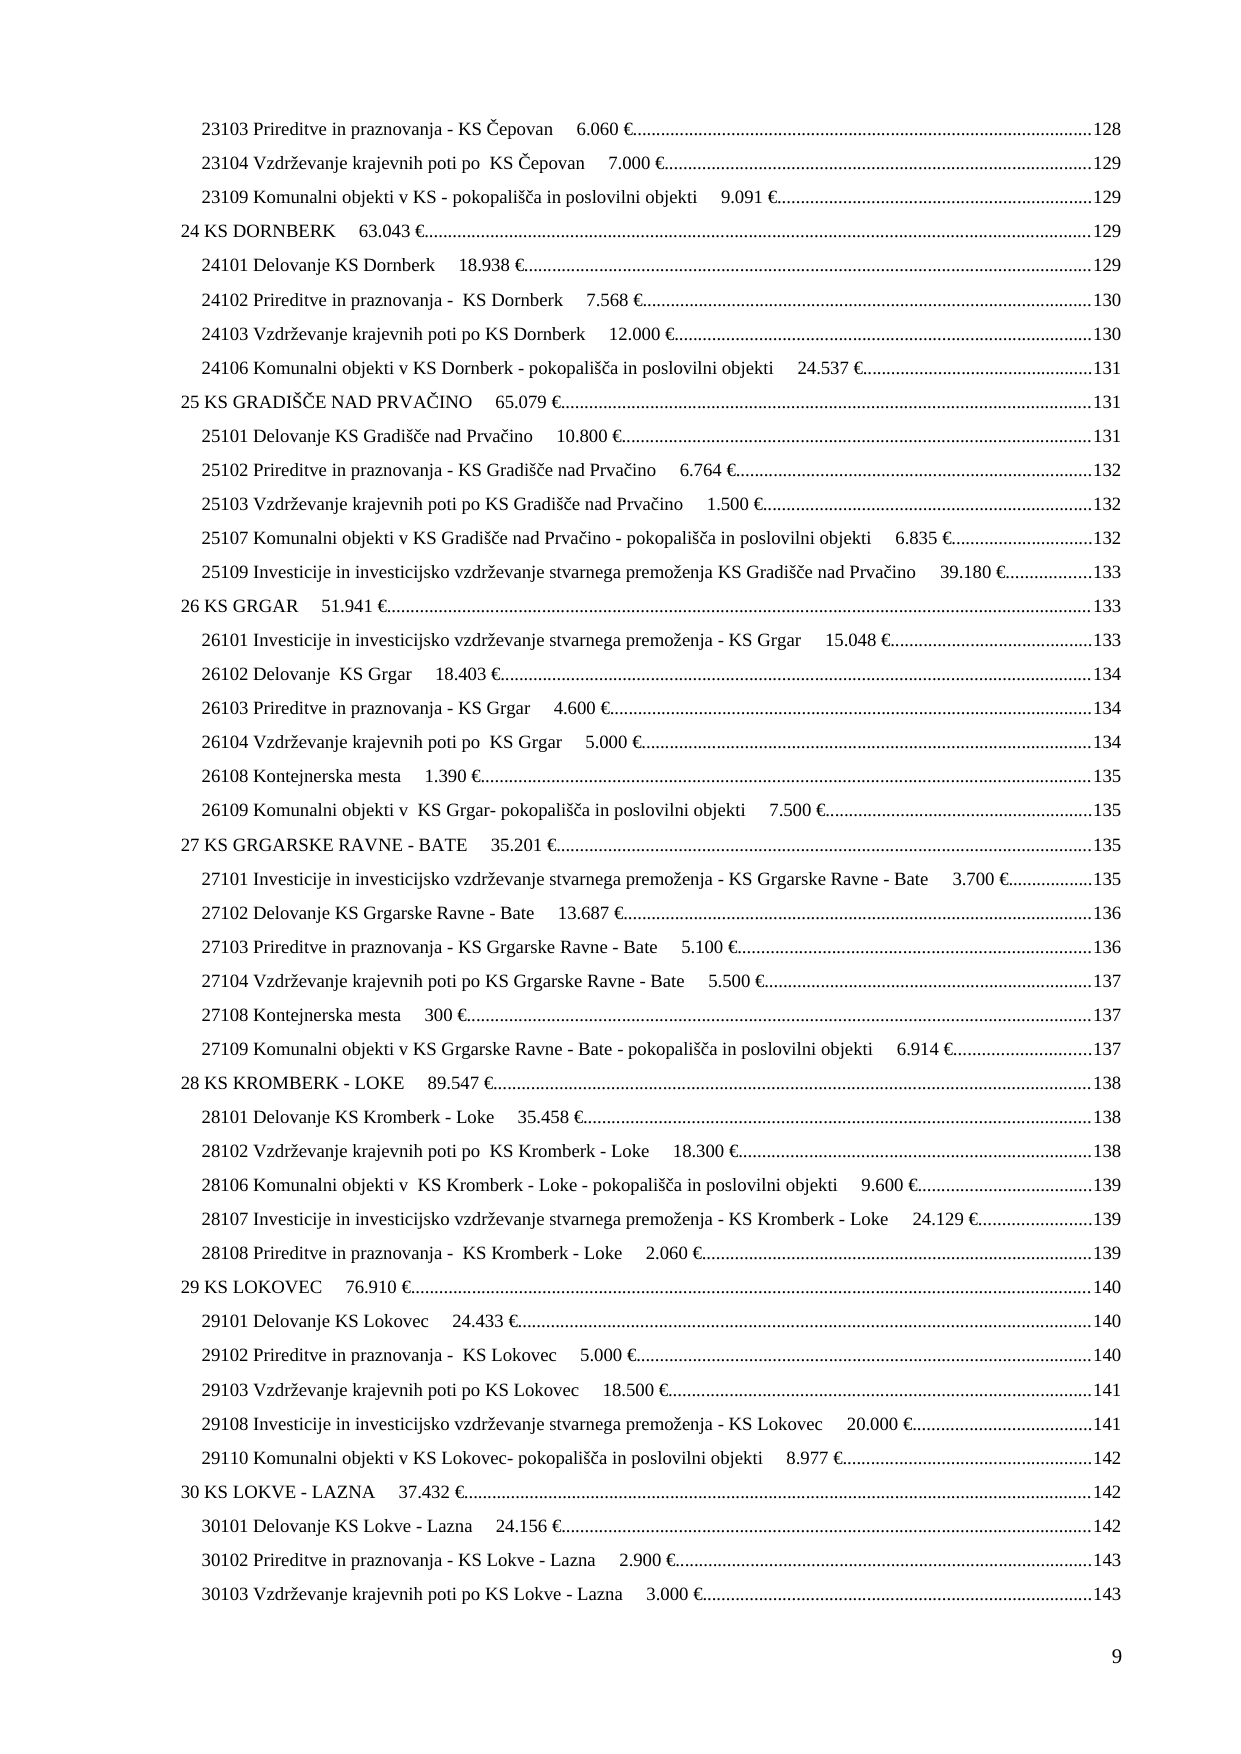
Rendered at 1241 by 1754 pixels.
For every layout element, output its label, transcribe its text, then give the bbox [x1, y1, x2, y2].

text 29 KS LOKOVEC 76.910 € 140 [181, 1276, 1122, 1298]
text 25 KS GRADIŠČE NAD PRVAČINO 65.079 € 131 [181, 391, 1122, 412]
text 27108 Kontejnerska mesta 300 € 137 [201, 1004, 1122, 1025]
text 30101 Delovanje KS Lokve - Lazna 24.156 € 142 [201, 1515, 1122, 1536]
text 26109 Komunalni objekti v KS Grgar- pokopališča in poslovilni objekti 7.500 € 135 [201, 799, 1122, 821]
text 26 KS GRGAR 51.941 € 133 [181, 595, 1122, 617]
text 26104 Vzdrževanje krajevnih poti po KS Grgar 5.000 € 134 [201, 731, 1122, 753]
text 25109 Investicije in investicijsko vzdrževanje stvarnega premoženja KS Gradišče nad Prvačino 39.180 € 133 [201, 561, 1122, 582]
text 24106 Komunalni objekti v KS Dornberk - pokopališča in poslovilni objekti 24.537 € 131 [201, 357, 1122, 378]
text 27104 Vzdrževanje krajevnih poti po KS Grgarske Ravne - Bate 5.500 € 137 [201, 970, 1122, 991]
text 29108 Investicije in investicijsko vzdrževanje stvarnega premoženja - KS Lokovec 20.000 € 141 [201, 1412, 1122, 1434]
text 27102 Delovanje KS Grgarske Ravne - Bate 13.687 € 136 [201, 902, 1122, 923]
text 27101 Investicije in investicijsko vzdrževanje stvarnega premoženja - KS Grgarske Ravne - Bate 3.700 € 135 [201, 867, 1122, 889]
text 30 KS LOKVE - LAZNA 37.432 € 142 [181, 1481, 1122, 1502]
text 30102 Prireditve in praznovanja - KS Lokve - Lazna 2.900 € 143 [201, 1549, 1122, 1570]
text 25103 Vzdrževanje krajevnih poti po KS Gradišče nad Prvačino 1.500 € 132 [201, 493, 1122, 514]
text 27109 Komunalni objekti v KS Grgarske Ravne - Bate - pokopališča in poslovilni objekti 6.914 € 137 [201, 1038, 1122, 1059]
text 27103 Prireditve in praznovanja - KS Grgarske Ravne - Bate 5.100 € 136 [201, 936, 1122, 957]
text 24103 Vzdrževanje krajevnih poti po KS Dornberk 12.000 € 130 [201, 322, 1122, 344]
text 28106 Komunalni objekti v KS Kromberk - Loke - pokopališča in poslovilni objekti 9.600 € 139 [201, 1174, 1122, 1196]
text 23104 Vzdrževanje krajevnih poti po KS Čepovan 7.000 € 129 [201, 152, 1122, 174]
text 29110 Komunalni objekti v KS Lokovec- pokopališča in poslovilni objekti 8.977 € 142 [201, 1447, 1122, 1468]
text 25107 Komunalni objekti v KS Gradišče nad Prvačino - pokopališča in poslovilni objekti 6.835 € 132 [201, 527, 1122, 548]
text 28107 Investicije in investicijsko vzdrževanje stvarnega premoženja - KS Kromberk - Loke 24.129 € 139 [201, 1208, 1122, 1230]
text 28 KS KROMBERK - LOKE 89.547 € 138 [181, 1072, 1122, 1093]
text 26102 Delovanje KS Grgar 18.403 € 134 [201, 663, 1122, 685]
text 23103 Prireditve in praznovanja - KS Čepovan 6.060 € 128 [201, 118, 1122, 140]
text 26108 Kontejnerska mesta 1.390 € 135 [201, 765, 1122, 787]
text 25101 Delovanje KS Gradišče nad Prvačino 10.800 € 131 [201, 425, 1122, 446]
text 24101 Delovanje KS Dornberk 18.938 € 129 [201, 254, 1122, 276]
text 23109 Komunalni objekti v KS - pokopališča in poslovilni objekti 9.091 € 129 [201, 186, 1122, 208]
text 28102 Vzdrževanje krajevnih poti po KS Kromberk - Loke 18.300 € 138 [201, 1140, 1122, 1162]
text 28108 Prireditve in praznovanja - KS Kromberk - Loke 2.060 € 139 [201, 1242, 1122, 1264]
text 26103 Prireditve in praznovanja - KS Grgar 4.600 € 134 [201, 697, 1122, 719]
text 26101 Investicije in investicijsko vzdrževanje stvarnega premoženja - KS Grgar 15.048 € 133 [201, 629, 1122, 651]
text 29102 Prireditve in praznovanja - KS Lokovec 5.000 € 140 [201, 1344, 1122, 1366]
text 28101 Delovanje KS Kromberk - Loke 35.458 € 138 [201, 1106, 1122, 1127]
text 29101 Delovanje KS Lokovec 24.433 € 140 [201, 1310, 1122, 1332]
text 30103 Vzdrževanje krajevnih poti po KS Lokve - Lazna 3.000 € 143 [201, 1583, 1122, 1604]
text 24 KS DORNBERK 63.043 € 129 [181, 220, 1122, 242]
text 25102 Prireditve in praznovanja - KS Gradišče nad Prvačino 6.764 € 132 [201, 459, 1122, 480]
text 29103 Vzdrževanje krajevnih poti po KS Lokovec 18.500 € 141 [201, 1378, 1122, 1400]
text 24102 Prireditve in praznovanja - KS Dornberk 7.568 € 130 [201, 288, 1122, 310]
text 27 KS GRGARSKE RAVNE - BATE 35.201 € 135 [181, 833, 1122, 855]
